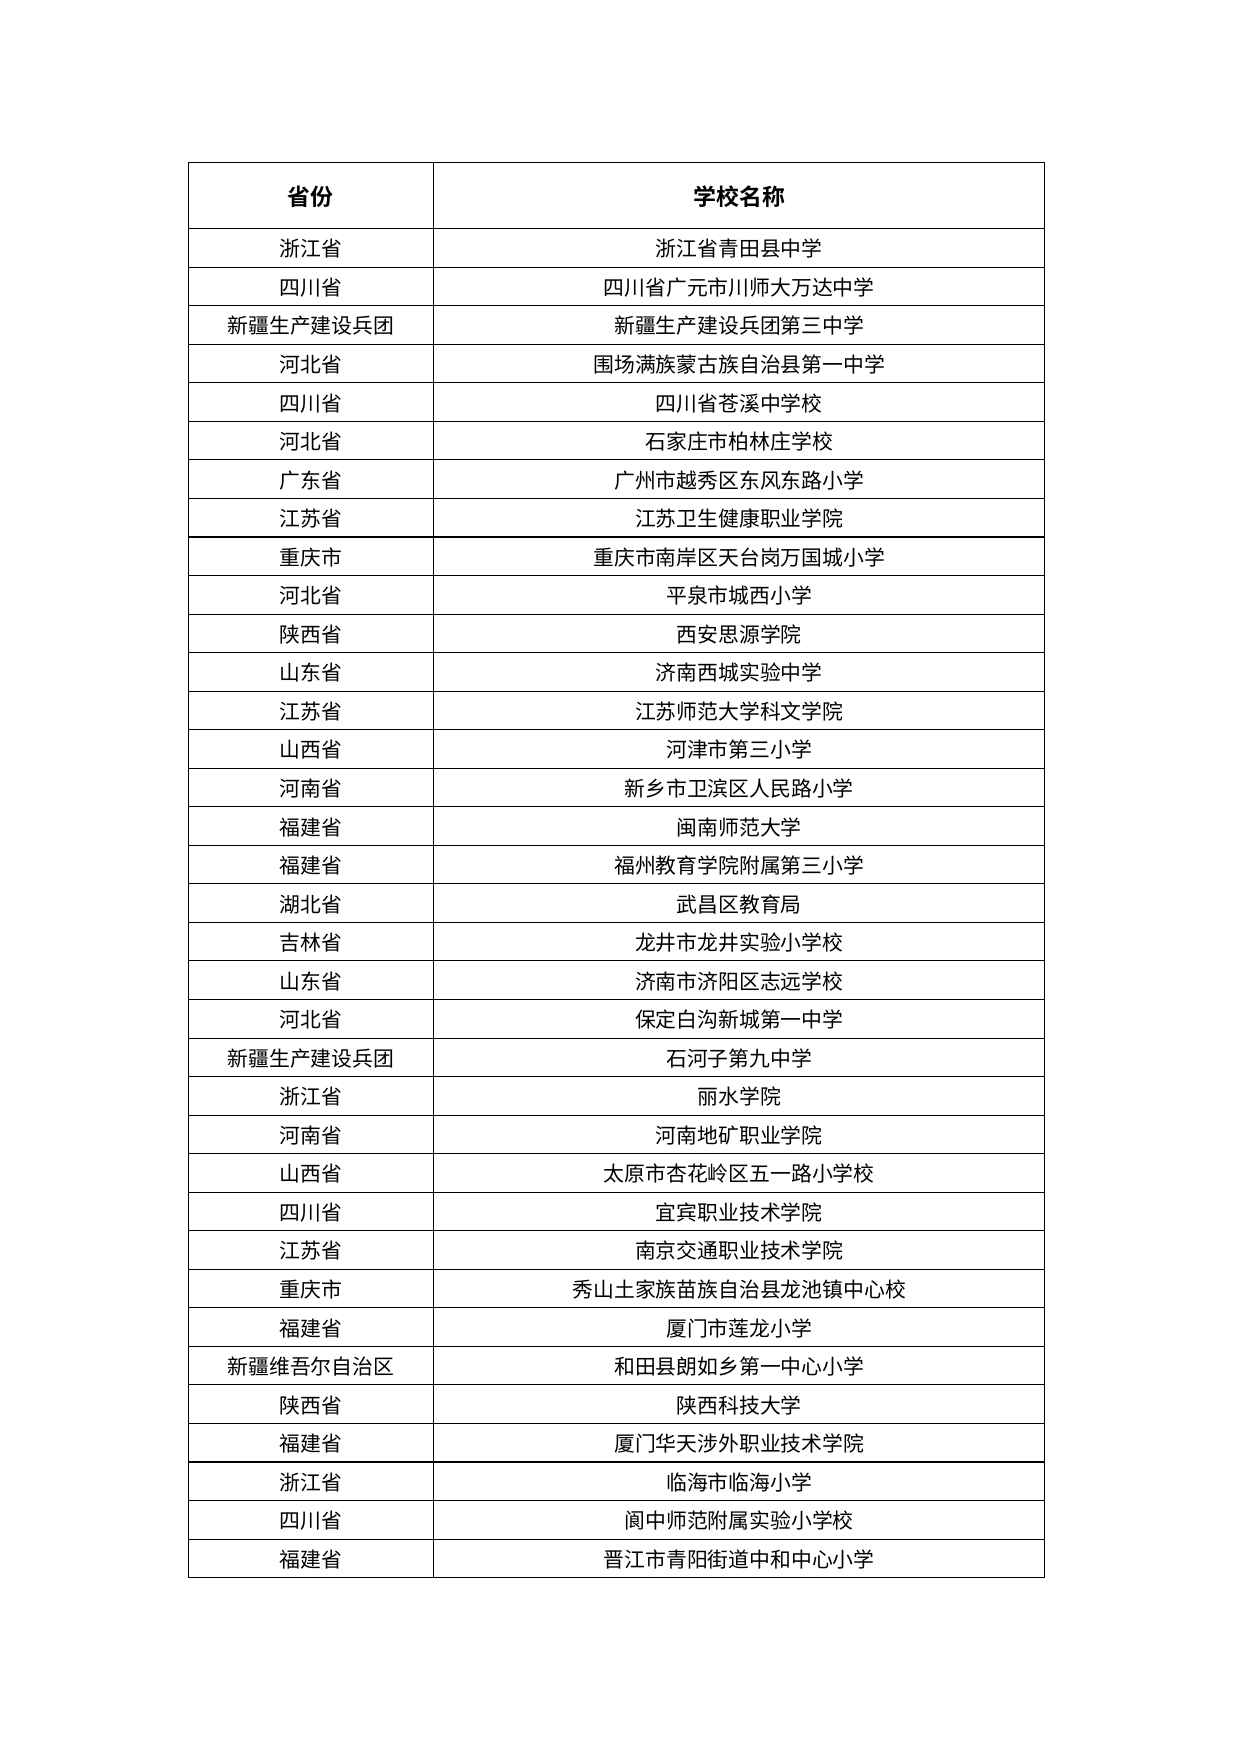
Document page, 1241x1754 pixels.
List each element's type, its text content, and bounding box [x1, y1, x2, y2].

table_cell 江苏省 [189, 1231, 433, 1269]
table_cell 重庆市南岸区天台岗万国城小学 [434, 538, 1044, 575]
table_cell 山东省 [189, 653, 433, 691]
table_cell 四川省 [189, 268, 433, 305]
table_cell 新乡市卫滨区人民路小学 [434, 769, 1044, 806]
table_cell 浙江省 [189, 1077, 433, 1114]
table_cell 山东省 [189, 961, 433, 999]
table_cell 宜宾职业技术学院 [434, 1193, 1044, 1230]
table_cell 丽水学院 [434, 1077, 1044, 1114]
table_cell 武昌区教育局 [434, 884, 1044, 922]
table_cell 广州市越秀区东风东路小学 [434, 460, 1044, 498]
table_cell 湖北省 [189, 884, 433, 922]
table_header 学校名称 [434, 163, 1044, 228]
table_cell 河北省 [189, 345, 433, 382]
table_cell 浙江省青田县中学 [434, 229, 1044, 267]
table_cell 新疆生产建设兵团第三中学 [434, 306, 1044, 344]
table_cell 四川省 [189, 1193, 433, 1230]
table_cell 陕西科技大学 [434, 1385, 1044, 1423]
table_cell 济南西城实验中学 [434, 653, 1044, 691]
table_cell 四川省苍溪中学校 [434, 383, 1044, 421]
table_cell 四川省 [189, 1501, 433, 1538]
table_cell 重庆市 [189, 1270, 433, 1307]
table_cell 山西省 [189, 730, 433, 768]
table_cell 石河子第九中学 [434, 1039, 1044, 1076]
table_cell 吉林省 [189, 923, 433, 960]
table_cell 新疆生产建设兵团 [189, 306, 433, 344]
table_cell 重庆市 [189, 538, 433, 575]
table_cell 围场满族蒙古族自治县第一中学 [434, 345, 1044, 382]
table_cell 太原市杏花岭区五一路小学校 [434, 1154, 1044, 1192]
table_cell 保定白沟新城第一中学 [434, 1000, 1044, 1037]
table_cell 福建省 [189, 807, 433, 845]
table_cell 闽南师范大学 [434, 807, 1044, 845]
table_cell 四川省广元市川师大万达中学 [434, 268, 1044, 305]
table_cell 陕西省 [189, 1385, 433, 1423]
table_cell 河南省 [189, 1116, 433, 1153]
table_cell 江苏省 [189, 692, 433, 729]
table_cell 四川省 [189, 383, 433, 421]
table_cell 浙江省 [189, 229, 433, 267]
table_cell 河北省 [189, 1000, 433, 1037]
table_cell 河津市第三小学 [434, 730, 1044, 768]
table_cell 河南地矿职业学院 [434, 1116, 1044, 1153]
table_cell 陕西省 [189, 615, 433, 652]
table_cell 厦门华天涉外职业技术学院 [434, 1424, 1044, 1461]
table_cell 福建省 [189, 846, 433, 883]
table_cell 晋江市青阳街道中和中心小学 [434, 1540, 1044, 1577]
table_cell 石家庄市柏林庄学校 [434, 422, 1044, 459]
table_cell 新疆维吾尔自治区 [189, 1347, 433, 1384]
table_header 省份 [189, 163, 433, 228]
table_cell 南京交通职业技术学院 [434, 1231, 1044, 1269]
table_cell 广东省 [189, 460, 433, 498]
table_cell 临海市临海小学 [434, 1463, 1044, 1500]
table_cell 福建省 [189, 1308, 433, 1346]
table_cell 江苏省 [189, 499, 433, 536]
table_cell 阆中师范附属实验小学校 [434, 1501, 1044, 1538]
table_cell 河北省 [189, 576, 433, 613]
table_cell 和田县朗如乡第一中心小学 [434, 1347, 1044, 1384]
table_cell 西安思源学院 [434, 615, 1044, 652]
table_cell 江苏卫生健康职业学院 [434, 499, 1044, 536]
table_cell 福建省 [189, 1424, 433, 1461]
table_cell 龙井市龙井实验小学校 [434, 923, 1044, 960]
table_cell 福建省 [189, 1540, 433, 1577]
table_cell 浙江省 [189, 1463, 433, 1500]
table_cell 河南省 [189, 769, 433, 806]
table_cell 厦门市莲龙小学 [434, 1308, 1044, 1346]
table_cell 平泉市城西小学 [434, 576, 1044, 613]
table_cell 秀山土家族苗族自治县龙池镇中心校 [434, 1270, 1044, 1307]
table_cell 新疆生产建设兵团 [189, 1039, 433, 1076]
table_cell 河北省 [189, 422, 433, 459]
table_cell 福州教育学院附属第三小学 [434, 846, 1044, 883]
table_cell 江苏师范大学科文学院 [434, 692, 1044, 729]
table_cell 山西省 [189, 1154, 433, 1192]
table_cell 济南市济阳区志远学校 [434, 961, 1044, 999]
